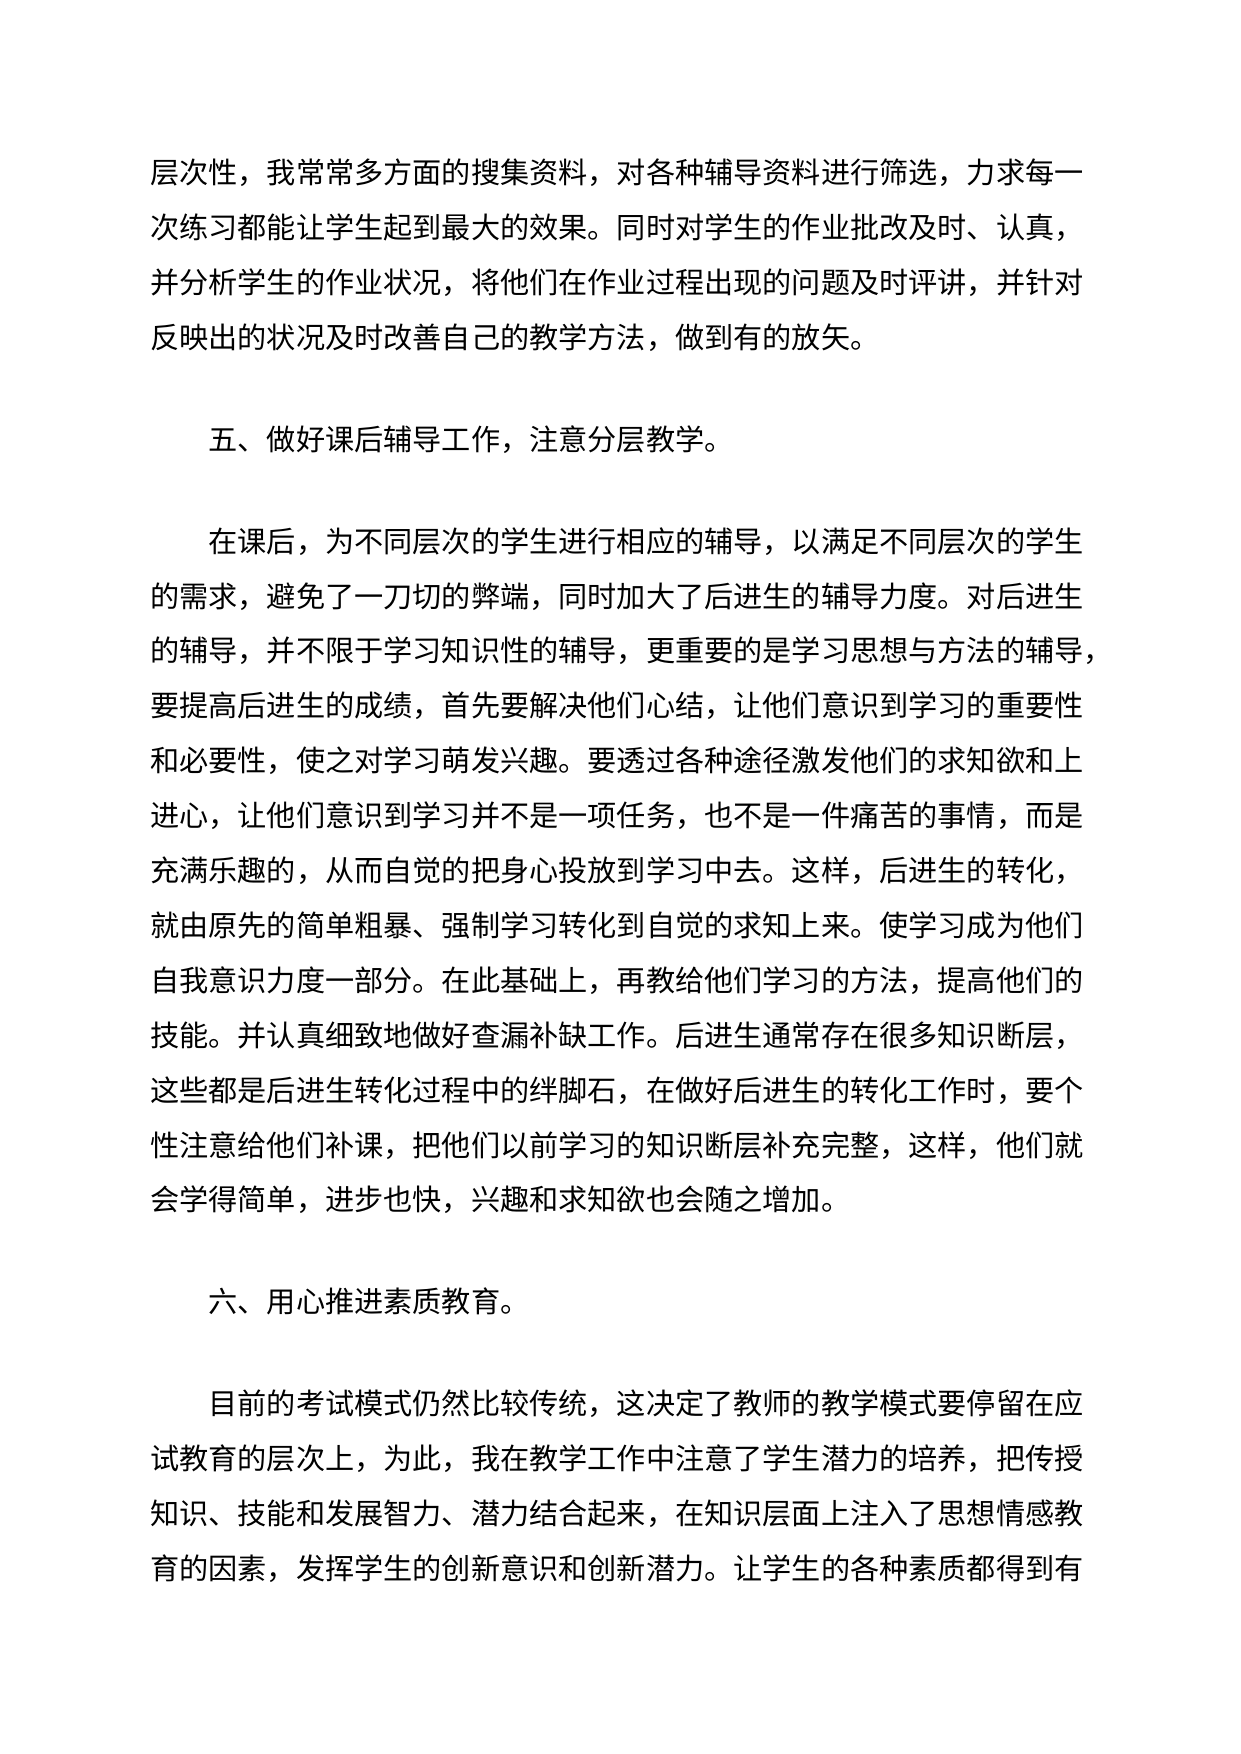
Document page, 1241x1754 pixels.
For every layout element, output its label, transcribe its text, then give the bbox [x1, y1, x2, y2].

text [150, 150, 1090, 357]
text 六、用心推进素质教育。 [150, 1279, 1090, 1321]
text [150, 1381, 1090, 1587]
text 在课后，为不同层次的学生进行相应的辅导，以满足不同层次的学生的需求，避免了一刀切的弊端，同时加大了后进生的辅导力度。对后进生的辅导，并不限于学习知识性的辅导，更重要的是学习思想与方法的辅导，要提高后进生的成绩，首先要解决他们心结，让他们意识到学习的重要性和必要性，使之对学习萌发兴趣。要透过各种途径激发他们的求知欲和上进心，让他们意识到学习并不是一项任务，也不是一件痛苦的事情，而是充满乐趣的，从而自觉的把身心投放到学习中去。这样，后进生的转化，就由原先的简单粗暴、强制学习转化到自觉的求知上来。使学习成为他们自我意识力度一部分。在此基础上，再教给他们学习的方法，提高他们的技能。并认真细致地做好查漏补缺工作。后进生通常存在很多知识断层，这些都是后进生转化过程中的绊脚石，在做好后进生的转化工作时，要个性注意给他们补课，把他们以前学习的知识断层补充完整，这样，他们就会学得简单，进步也快，兴趣和求知欲也会随之增加。 [150, 518, 1090, 1219]
text 五、做好课后辅导工作，注意分层教学。 [150, 416, 1090, 459]
